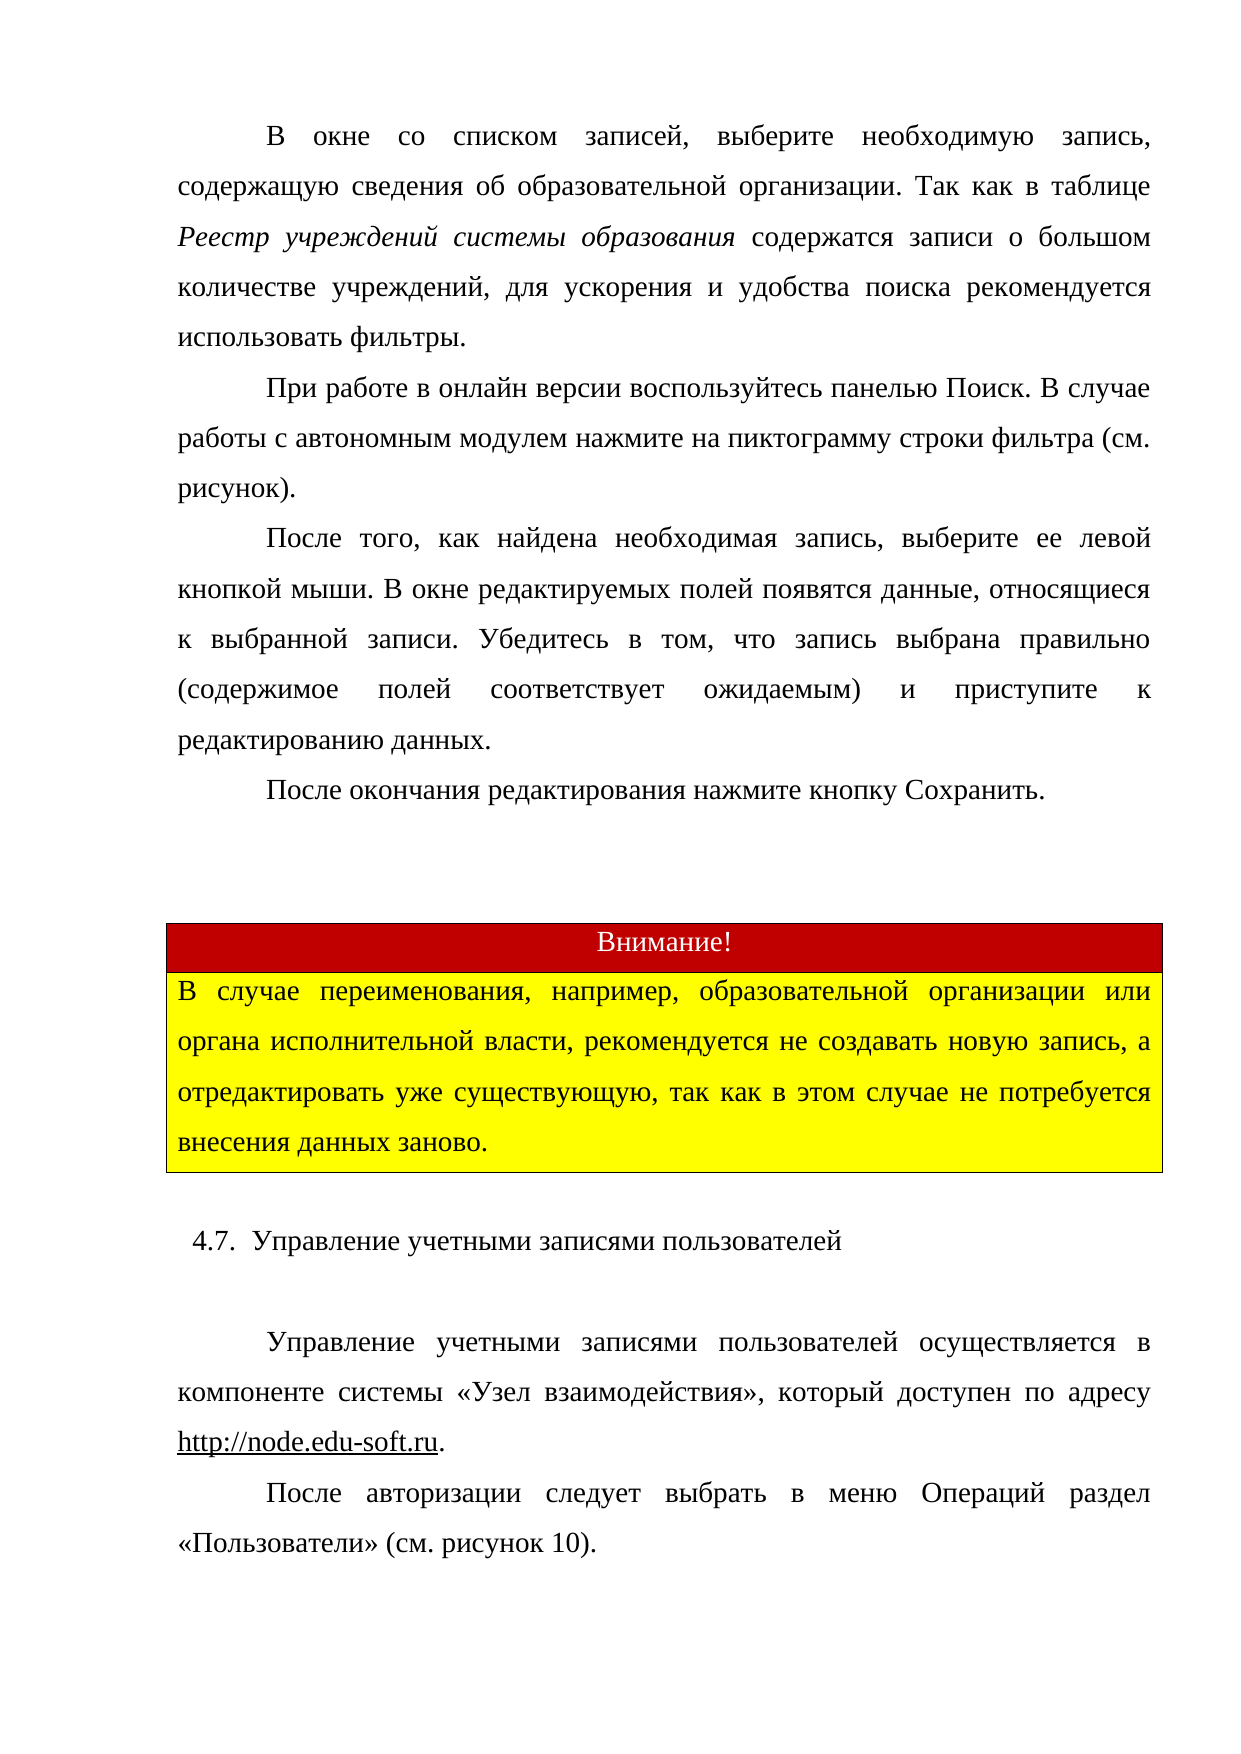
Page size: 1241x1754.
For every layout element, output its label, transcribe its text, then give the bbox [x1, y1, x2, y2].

text При работе в онлайн версии воспользуйтесь панелью Поиск. В случае работы с автономным модулем нажмите на пиктограмму строки фильтра (см. рисунок). [177, 370, 1152, 504]
text После авторизации следует выбрать в меню Операций раздел «Пользователи» (см. рисунок 10). [177, 1475, 1152, 1558]
table_cell В случае переименования, например, образовательной организации или органа исполнительной власти, рекомендуется не создавать новую запись, а отредактировать уже существующую, так как в этом случае не потребуется внесения данных заново. [167, 973, 1162, 1172]
text После того, как найдена необходимая запись, выберите ее левой кнопкой мыши. В окне редактируемых полей появятся данные, относящиеся к выбранной записи. Убедитесь в том, что запись выбрана правильно (содержимое полей соответствует ожидаемым) и приступите к редактированию данных. [177, 521, 1152, 755]
subtitle Управление учетными записями пользователей [177, 1223, 1152, 1257]
table_header Внимание! [167, 924, 1162, 972]
text Управление учетными записями пользователей осуществляется в компоненте системы «Узел взаимодействия», который доступен по адресу http://node.edu-soft.ru. [177, 1324, 1152, 1458]
text В окне со списком записей, выберите необходимую запись, содержащую сведения об образовательной организации. Так как в таблице Реестр учреждений системы образования содержатся записи о большом количестве учреждений, для ускорения и удобства поиска рекомендуется использовать фильтры. [177, 118, 1152, 353]
text После окончания редактирования нажмите кнопку Сохранить. [177, 772, 1152, 806]
